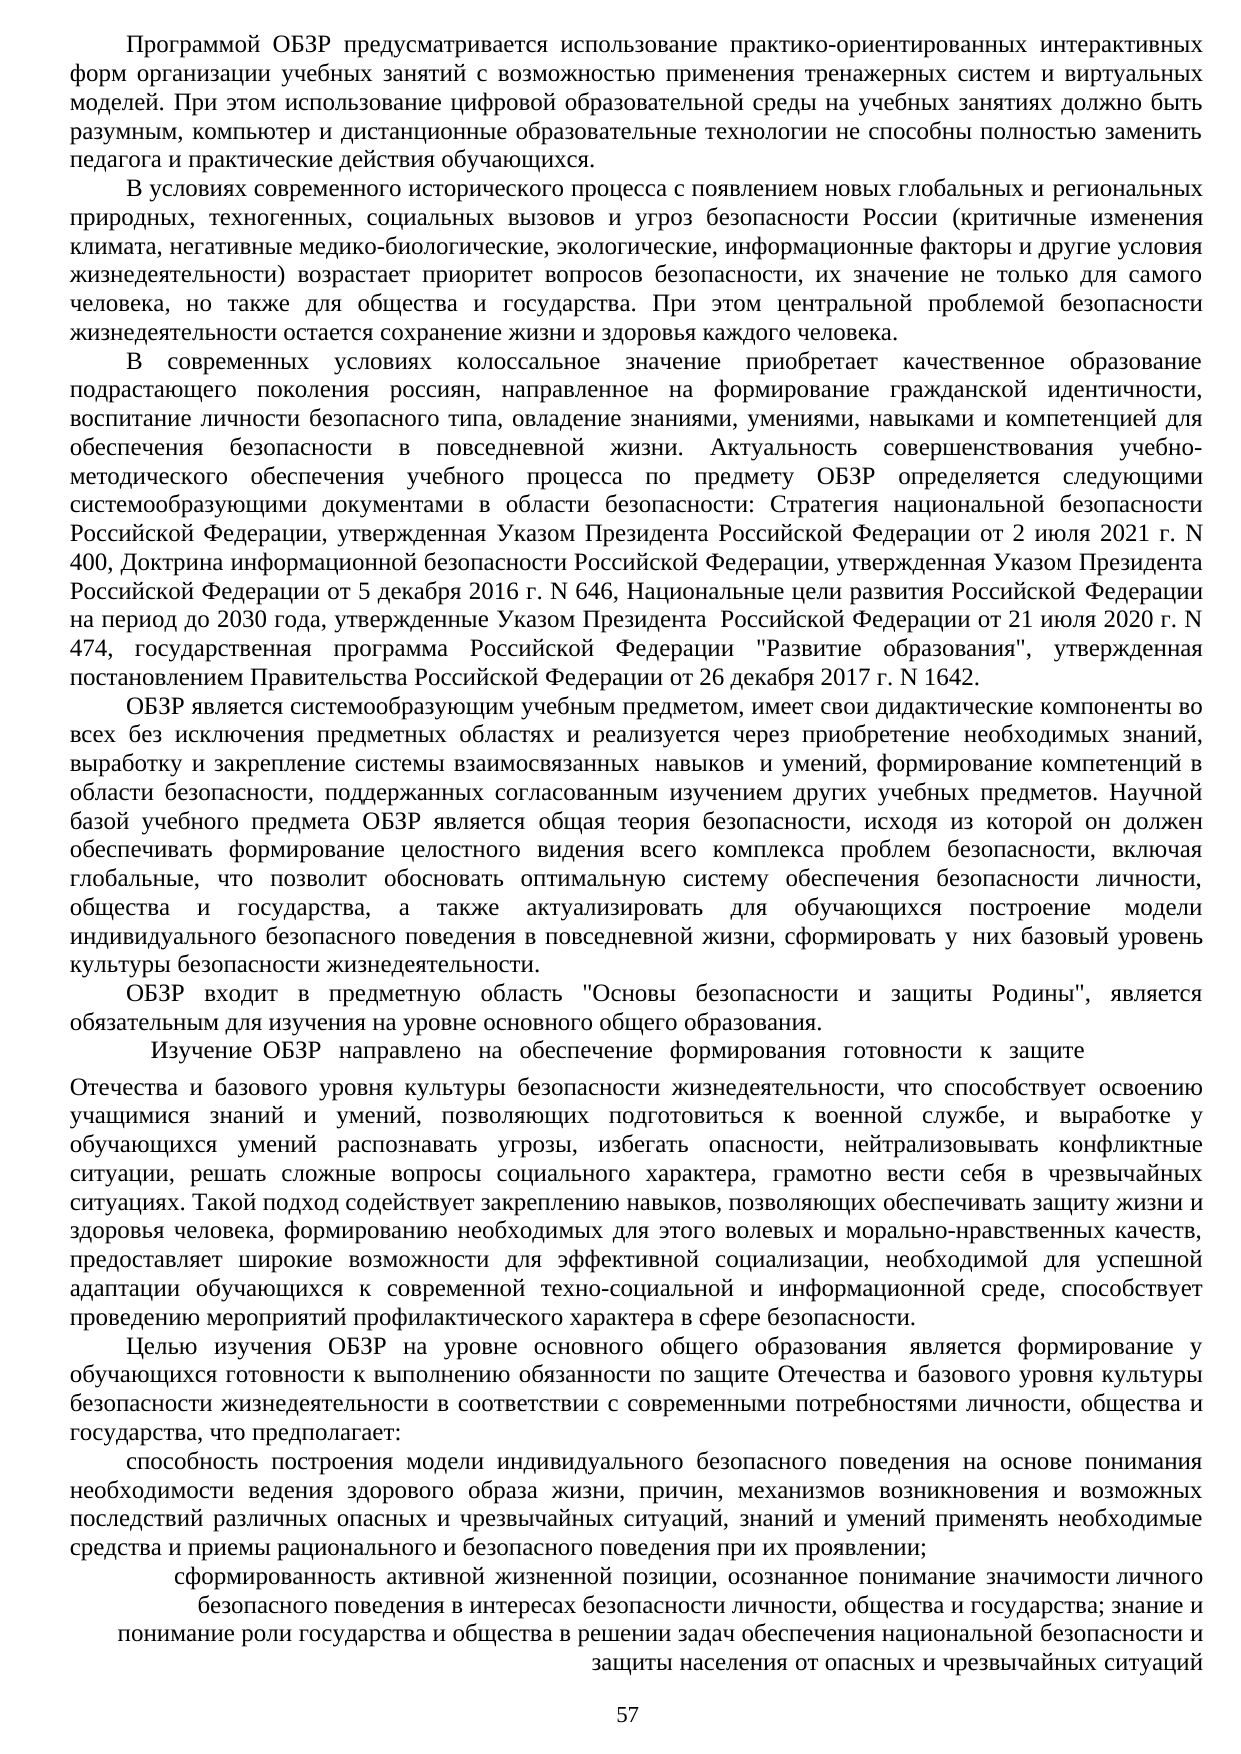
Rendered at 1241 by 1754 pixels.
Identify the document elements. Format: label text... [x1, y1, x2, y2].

text способность построения модели индивидуального безопасного поведения на основе понимания необходимости ведения здорового образа жизни, причин, механизмов возникновения и возможных последствий различных опасных и чрезвычайных ситуаций, знаний и умений применять необходимые средства и приемы рационального и безопасного поведения при их проявлении; [69, 1446, 1203, 1561]
text Программой ОБЗР предусматривается использование практико-ориентированных интерактивных форм организации учебных занятий с возможностью применения тренажерных систем и виртуальных моделей. При этом использование цифровой образовательной среды на учебных занятиях должно быть разумным, компьютер и дистанционные образовательные технологии не способны полностью заменить педагога и практические действия обучающихся. [69, 29, 1203, 173]
text Целью изучения ОБЗР на уровне основного общего образования является формирование у обучающихся готовности к выполнению обязанности по защите Отечества и базового уровня культуры безопасности жизнедеятельности в соответствии с современными потребностями личности, общества и государства, что предполагает: [69, 1331, 1203, 1446]
text ОБЗР входит в предметную область "Основы безопасности и защиты Родины", является обязательным для изучения на уровне основного общего образования. [69, 978, 1203, 1036]
text Отечества и базового уровня культуры безопасности жизнедеятельности, что способствует освоению учащимися знаний и умений, позволяющих подготовиться к военной службе, и выработке у обучающихся умений распознавать угрозы, избегать опасности, нейтрализовывать конфликтные ситуации, решать сложные вопросы социального характера, грамотно вести себя в чрезвычайных ситуациях. Такой подход содействует закреплению навыков, позволяющих обеспечивать защиту жизни и здоровья человека, формированию необходимых для этого волевых и морально-нравственных качеств, предоставляет широкие возможности для эффективной социализации, необходимой для успешной адаптации обучающихся к современной техно-социальной и информационной среде, способствует проведению мероприятий профилактического характера в сфере безопасности. [69, 1072, 1203, 1331]
text Изучение ОБЗР направлено на обеспечение формирования готовности к защите [150, 1036, 1203, 1064]
text сформированность активной жизненной позиции, осознанное понимание значимости личного безопасного поведения в интересах безопасности личности, общества и государства; знание и понимание роли государства и общества в решении задач обеспечения национальной безопасности и защиты населения от опасных и чрезвычайных ситуаций [99, 1561, 1203, 1676]
text ОБЗР является системообразующим учебным предметом, имеет свои дидактические компоненты во всех без исключения предметных областях и реализуется через приобретение необходимых знаний, выработку и закрепление системы взаимосвязанных навыков и умений, формирование компетенций в области безопасности, поддержанных согласованным изучением других учебных предметов. Научной базой учебного предмета ОБЗР является общая теория безопасности, исходя из которой он должен обеспечивать формирование целостного видения всего комплекса проблем безопасности, включая глобальные, что позволит обосновать оптимальную систему обеспечения безопасности личности, общества и государства, а также актуализировать для обучающихся построение модели индивидуального безопасного поведения в повседневной жизни, сформировать у них базовый уровень культуры безопасности жизнедеятельности. [69, 691, 1203, 978]
text В современных условиях колоссальное значение приобретает качественное образование подрастающего поколения россиян, направленное на формирование гражданской идентичности, воспитание личности безопасного типа, овладение знаниями, умениями, навыками и компетенцией для обеспечения безопасности в повседневной жизни. Актуальность совершенствования учебно-методического обеспечения учебного процесса по предмету ОБЗР определяется следующими системообразующими документами в области безопасности: Стратегия национальной безопасности Российской Федерации, утвержденная Указом Президента Российской Федерации от 2 июля 2021 г. N 400, Доктрина информационной безопасности Российской Федерации, утвержденная Указом Президента Российской Федерации от 5 декабря 2016 г. N 646, Национальные цели развития Российской Федерации на период до 2030 года, утвержденные Указом Президента Российской Федерации от 21 июля 2020 г. N 474, государственная программа Российской Федерации "Развитие образования", утвержденная постановлением Правительства Российской Федерации от 26 декабря 2017 г. N 1642. [69, 346, 1203, 691]
text В условиях современного исторического процесса с появлением новых глобальных и региональных природных, техногенных, социальных вызовов и угроз безопасности России (критичные изменения климата, негативные медико-биологические, экологические, информационные факторы и другие условия жизнедеятельности) возрастает приоритет вопросов безопасности, их значение не только для самого человека, но также для общества и государства. При этом центральной проблемой безопасности жизнедеятельности остается сохранение жизни и здоровья каждого человека. [69, 173, 1203, 346]
